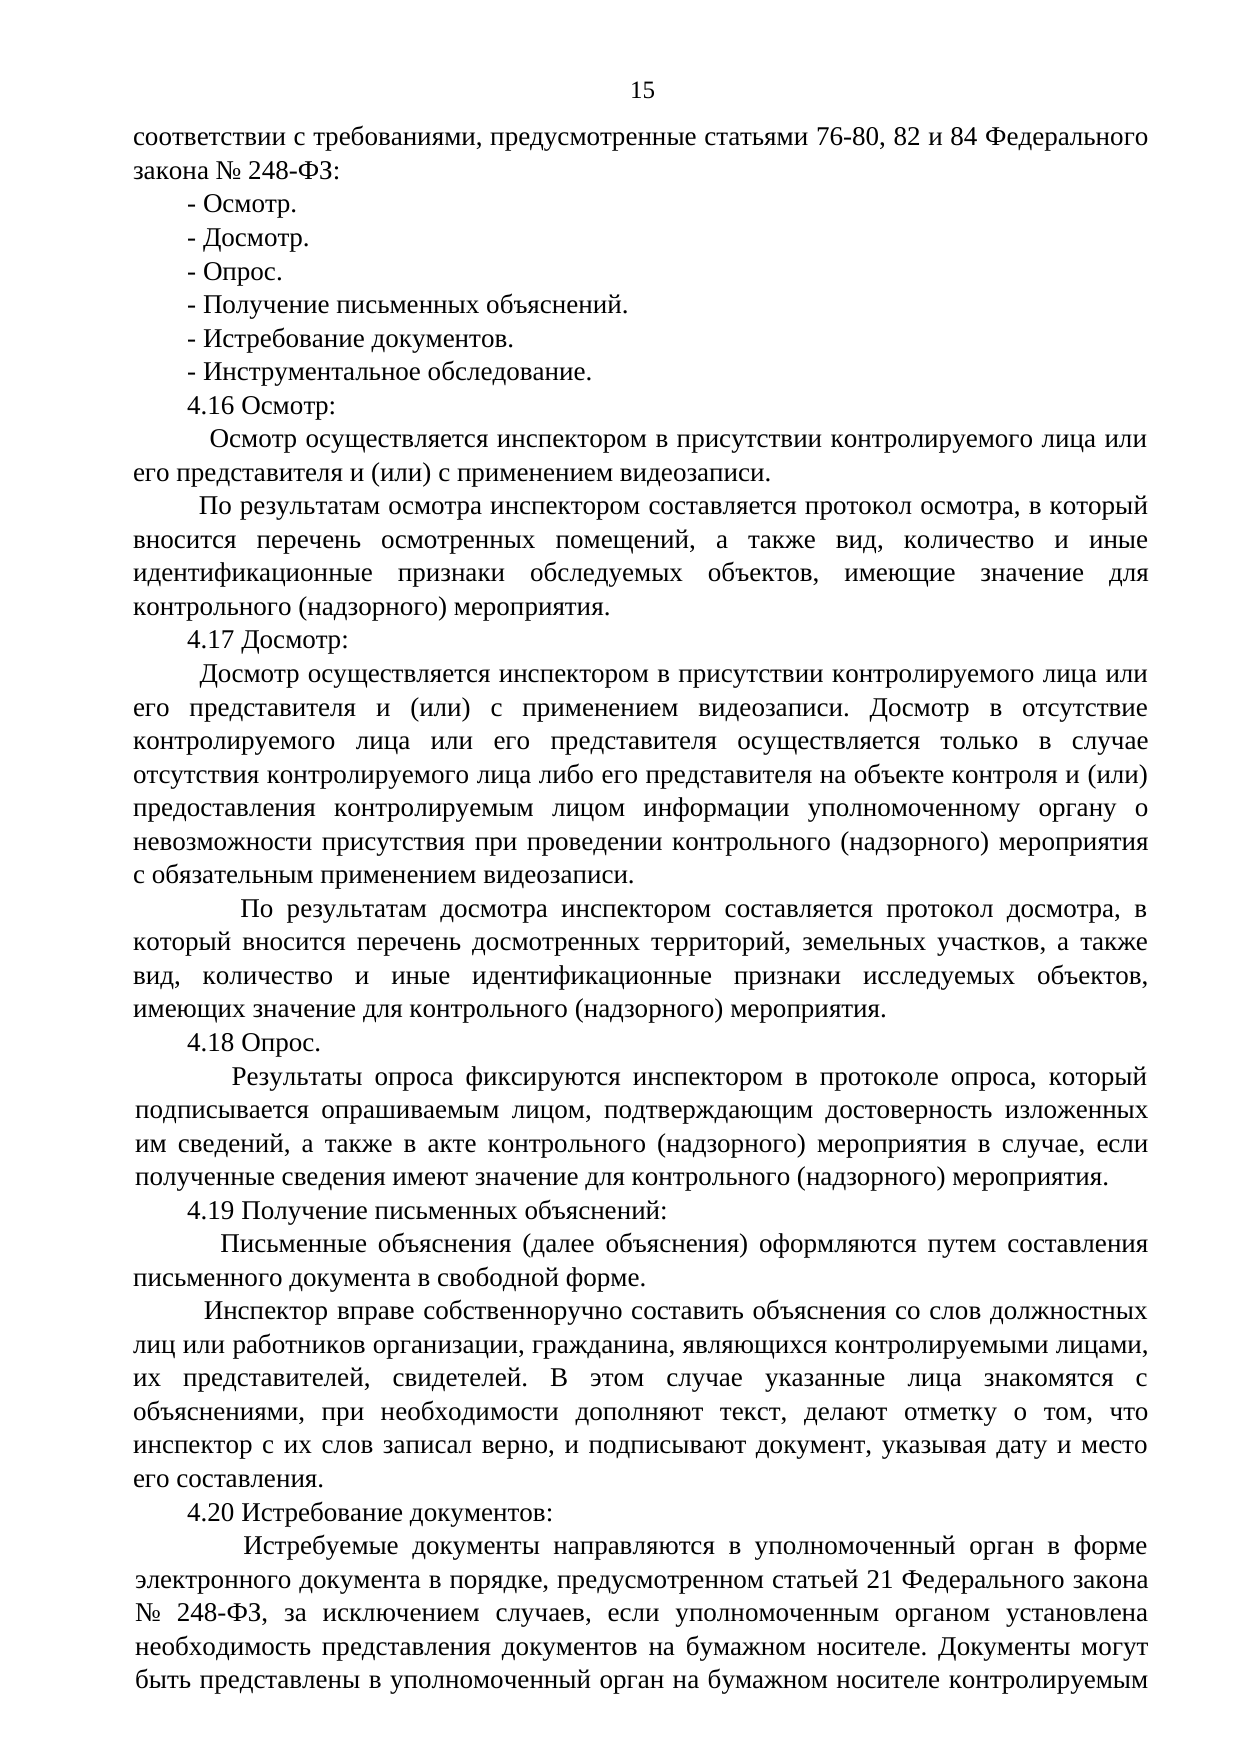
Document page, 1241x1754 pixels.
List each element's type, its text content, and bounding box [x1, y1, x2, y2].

text Осмотр осуществляется инспектором в присутствии контролируемого лица или его представителя и (или) с применением видеозаписи. [133, 421, 1149, 488]
text 4.17 Досмотр: [133, 622, 1152, 656]
text 4.19 Получение письменных объяснений: [133, 1192, 1152, 1226]
text 4.16 Осмотр: [133, 387, 1152, 421]
text По результатам досмотра инспектором составляется протокол досмотра, в который вносится перечень досмотренных территорий, земельных участков, а также вид, количество и иные идентификационные признаки исследуемых объектов, имеющих значение для контрольного (надзорного) мероприятия. [133, 890, 1149, 1024]
text Досмотр осуществляется инспектором в присутствии контролируемого лица или его представителя и (или) с применением видеозаписи. Досмотр в отсутствие контролируемого лица или его представителя осуществляется только в случае отсутствия контролируемого лица либо его представителя на объекте контроля и (или) предоставления контролируемым лицом информации уполномоченному органу о невозможности присутствия при проведении контрольного (надзорного) мероприятия с обязательным применением видеозаписи. [133, 656, 1149, 890]
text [133, 118, 1149, 186]
text - Получение письменных объяснений. [133, 287, 1152, 320]
text 4.20 Истребование документов: [133, 1494, 1152, 1528]
text - Истребование документов. [133, 320, 1152, 354]
text - Досмотр. [133, 219, 1152, 253]
text Письменные объяснения (далее объяснения) оформляются путем составления письменного документа в свободной форме. [133, 1226, 1149, 1293]
text - Опрос. [133, 253, 1152, 287]
text 4.18 Опрос. [133, 1024, 1152, 1058]
text Инспектор вправе собственноручно составить объяснения со слов должностных лиц или работников организации, гражданина, являющихся контролируемыми лицами, их представителей, свидетелей. В этом случае указанные лица знакомятся с объяснениями, при необходимости дополняют текст, делают отметку о том, что инспектор с их слов записал верно, и подписывают документ, указывая дату и место его составления. [133, 1293, 1149, 1494]
text - Инструментальное обследование. [133, 354, 1152, 387]
text - Осмотр. [133, 186, 1152, 219]
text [135, 1528, 1149, 1695]
text Результаты опроса фиксируются инспектором в протоколе опроса, который подписывается опрашиваемым лицом, подтверждающим достоверность изложенных им сведений, а также в акте контрольного (надзорного) мероприятия в случае, если полученные сведения имеют значение для контрольного (надзорного) мероприятия. [135, 1058, 1149, 1192]
text По результатам осмотра инспектором составляется протокол осмотра, в который вносится перечень осмотренных помещений, а также вид, количество и иные идентификационные признаки обследуемых объектов, имеющие значение для контрольного (надзорного) мероприятия. [133, 488, 1149, 622]
